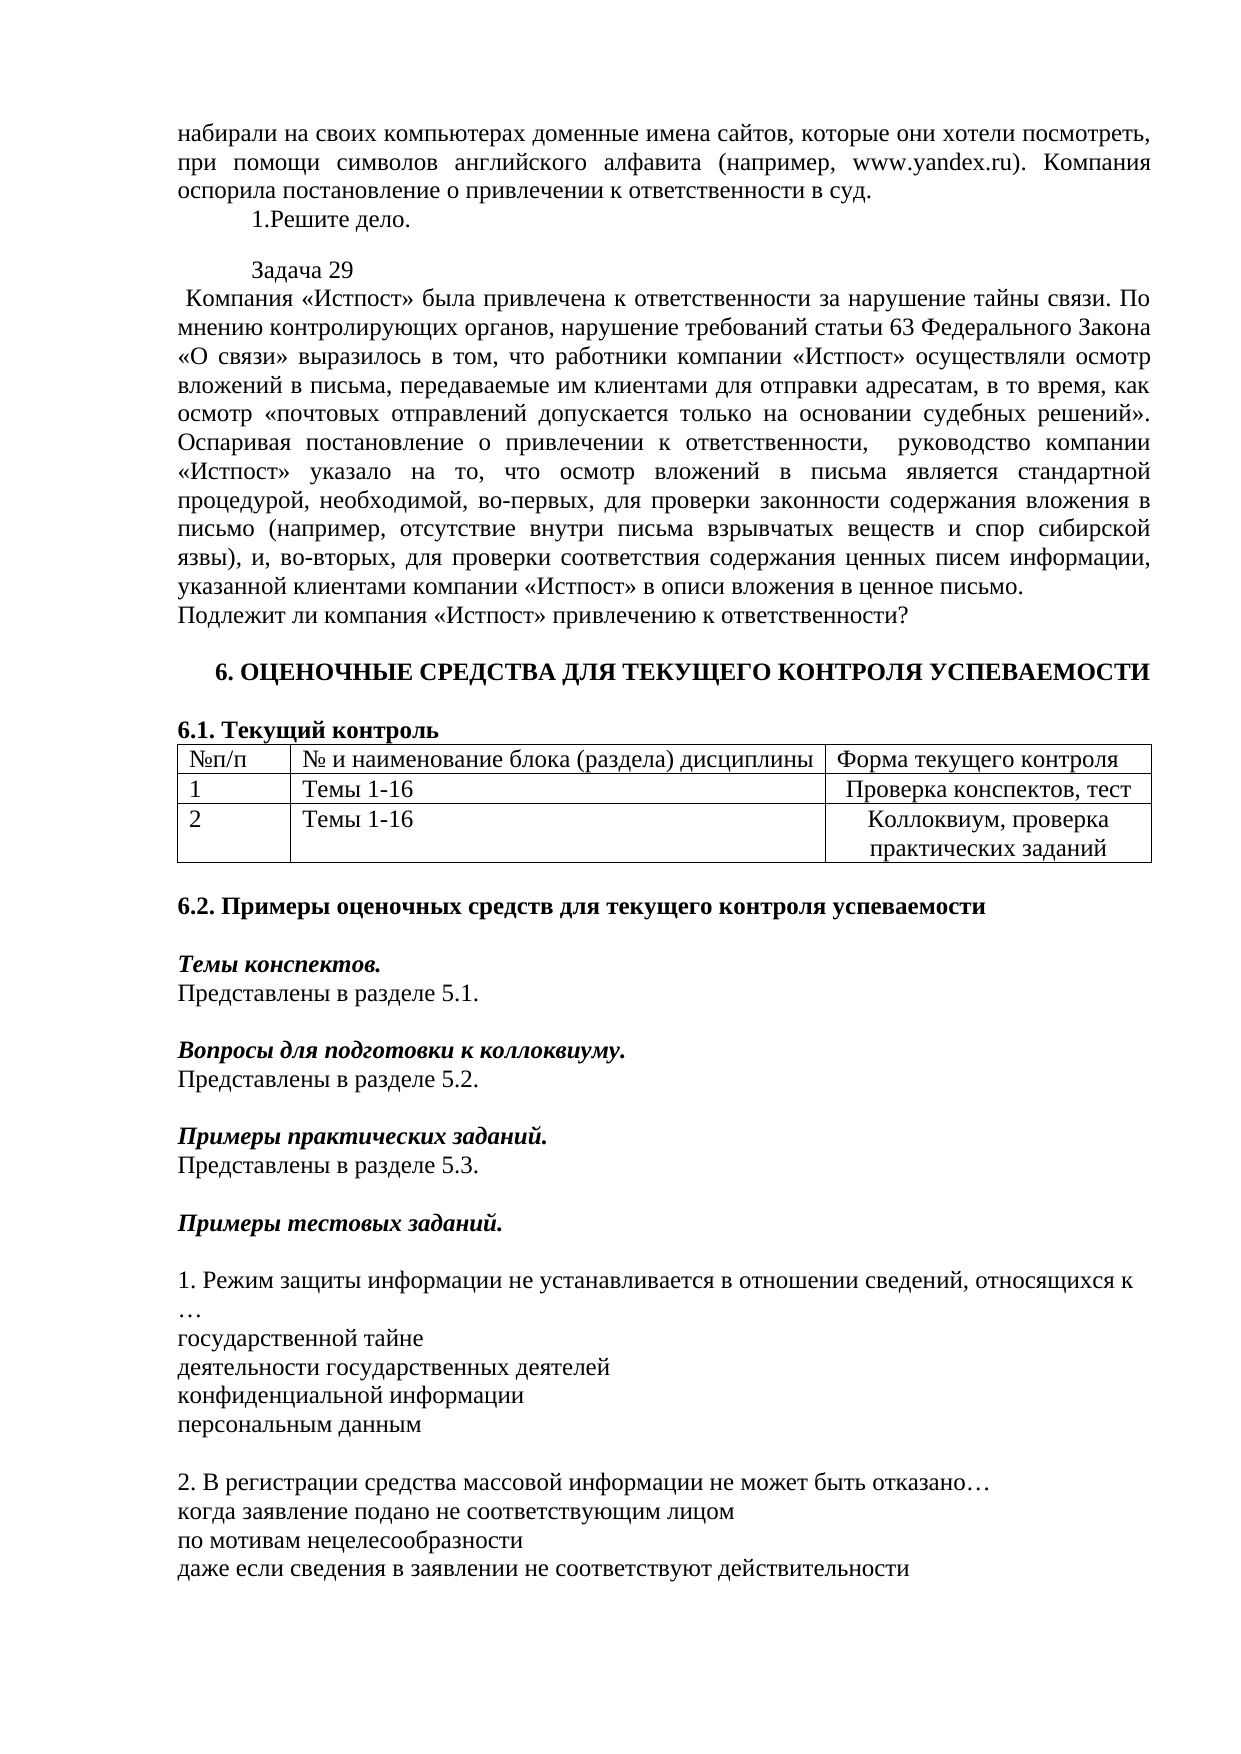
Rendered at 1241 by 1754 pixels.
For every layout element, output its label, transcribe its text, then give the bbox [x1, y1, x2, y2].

table_cell Коллоквиум, проверка практических заданий [826, 804, 1151, 862]
table_cell Темы 1-16 [291, 774, 825, 803]
text Компания «Истпост» была привлечена к ответственности за нарушение тайны связи. По мнению контролирующих органов, нарушение требований статьи 63 Федерального Закона «О связи» выразилось в том, что работники компании «Истпост» осуществляли осмотр вложений в письма, передаваемые им клиентами для отправки адресатам, в то время, как осмотр «почтовых отправлений допускается только на основании судебных решений». Оспаривая постановление о привлечении к ответственности, руководство компании «Истпост» указало на то, что осмотр вложений в письма является стандартной процедурой, необходимой, во-первых, для проверки законности содержания вложения в письмо (например, отсутствие внутри письма взрывчатых веществ и спор сибирской язвы), и, во-вторых, для проверки соответствия содержания ценных писем информации, указанной клиентами компании «Истпост» в описи вложения в ценное письмо. [177, 283, 1152, 600]
text 1.Решите дело. [177, 204, 1152, 233]
text Задача 29 [177, 255, 1152, 283]
text Представлены в разделе 5.3. [177, 1150, 1152, 1179]
table_cell Проверка конспектов, тест [826, 774, 1151, 803]
text Представлены в разделе 5.2. [177, 1064, 1152, 1093]
text Темы конспектов. [177, 949, 1152, 978]
table_cell 1 [178, 774, 290, 803]
table_cell 2 [178, 804, 290, 862]
text 1. Режим защиты информации не устанавливается в отношении сведений, относящихся к … государственной тайне деятельности государственных деятелей конфиденциальной информации персональным данным [177, 1266, 1152, 1438]
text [177, 118, 1152, 204]
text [177, 1467, 1152, 1582]
table_header № и наименование блока (раздела) дисциплины [291, 745, 825, 773]
text 6.1. Текущий контроль [177, 715, 1152, 743]
table_header №п/п [178, 745, 290, 773]
text вопросы для подготовки к коллоквиуму. [177, 1035, 1152, 1064]
text Подлежит ли компания «Истпост» привлечению к ответственности? [177, 600, 1152, 628]
text Примеры практических заданий. [177, 1121, 1152, 1150]
table_cell Темы 1-16 [291, 804, 825, 862]
text 6. Оценочные средства для текущего контроля успеваемости [215, 657, 1152, 686]
text Примеры тестовых заданий. [177, 1208, 1152, 1236]
text 6.2. Примеры оценочных средств для текущего контроля успеваемости [177, 891, 1152, 920]
text Представлены в разделе 5.1. [177, 978, 1152, 1006]
table_header Форма текущего контроля [826, 745, 1151, 773]
